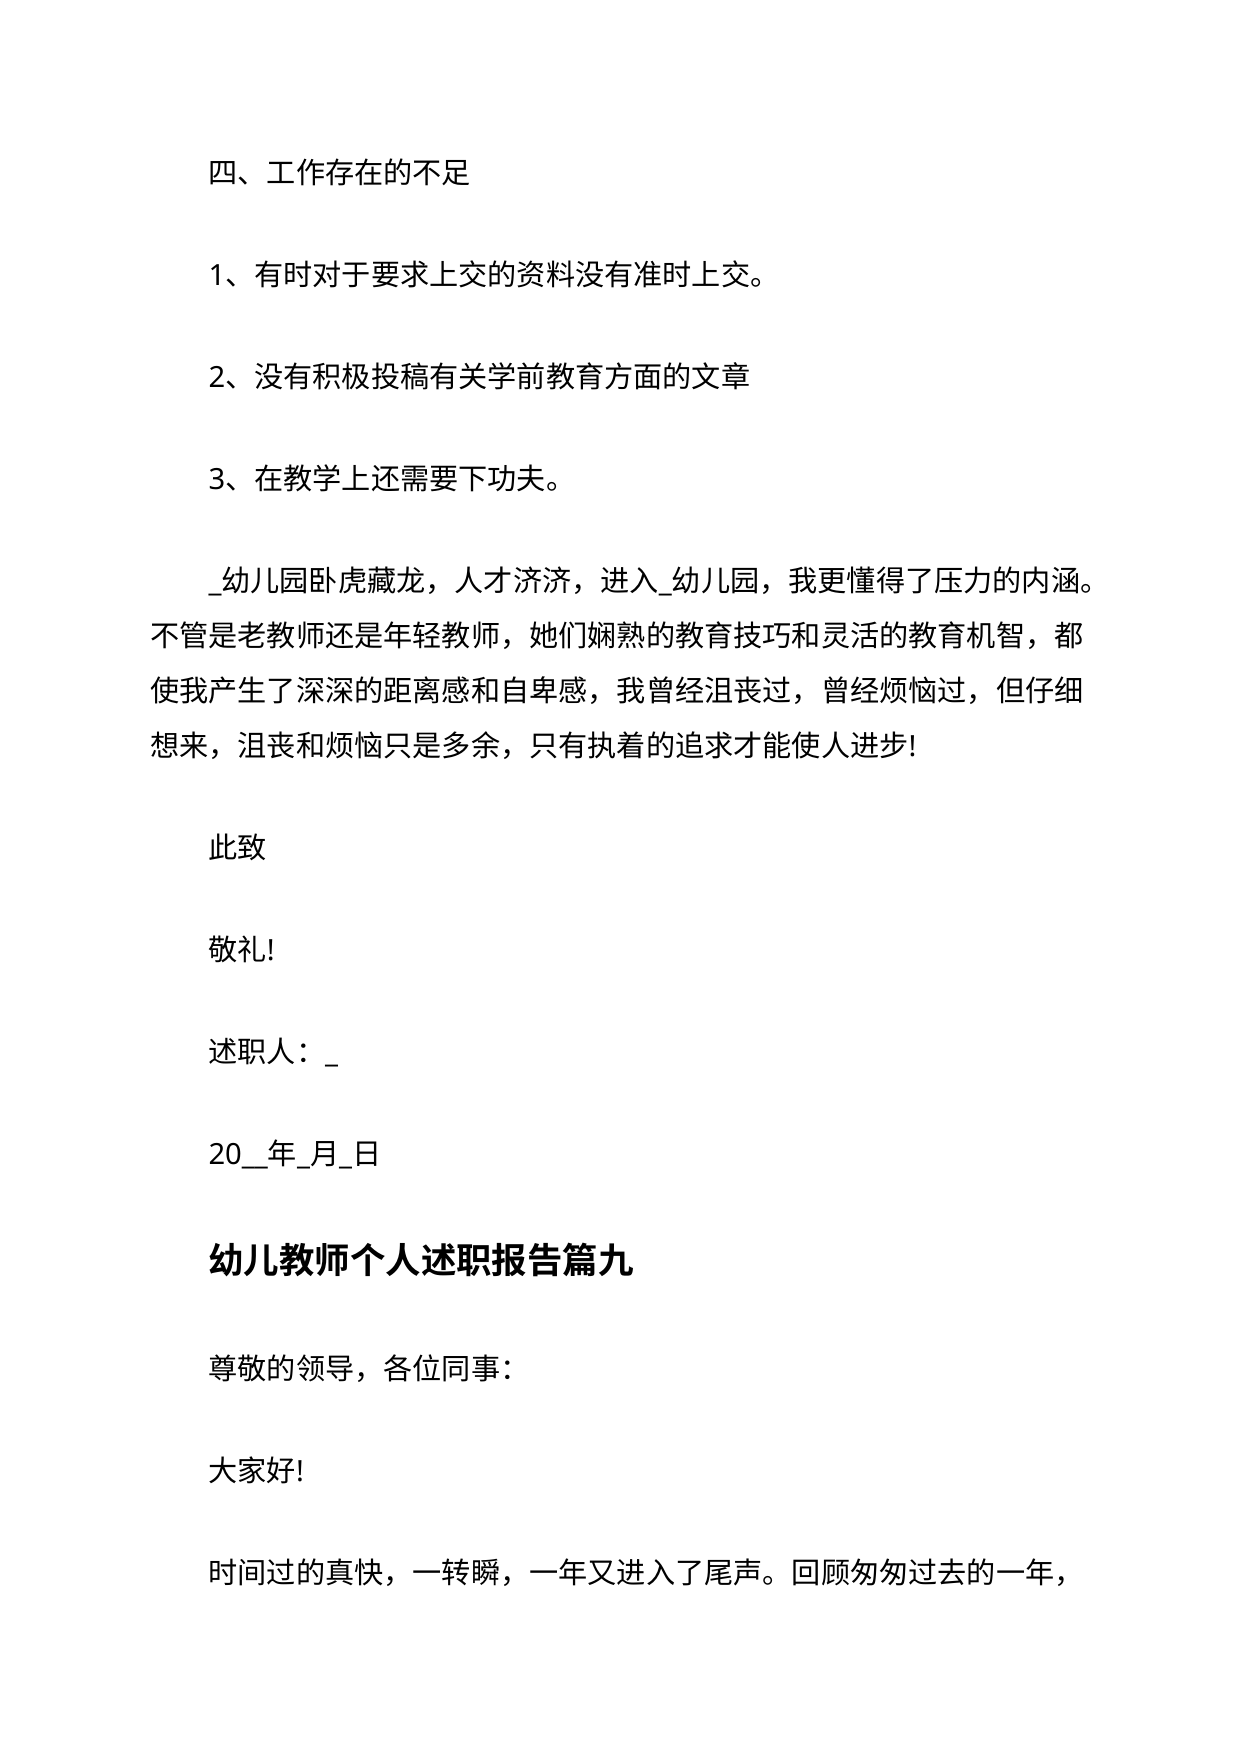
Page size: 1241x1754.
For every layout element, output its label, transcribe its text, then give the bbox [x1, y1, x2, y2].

text 2、没有积极投稿有关学前教育方面的文章 [150, 354, 1090, 396]
text 幼儿教师个人述职报告篇九 [150, 1232, 1090, 1283]
text 1、有时对于要求上交的资料没有准时上交。 [150, 252, 1090, 294]
text 尊敬的领导，各位同事： [150, 1346, 1090, 1388]
text 此致 [150, 824, 1090, 867]
text 四、工作存在的不足 [150, 150, 1090, 192]
text 20__年_月_日 [150, 1130, 1090, 1173]
text _幼儿园卧虎藏龙，人才济济，进入_幼儿园，我更懂得了压力的内涵。不管是老教师还是年轻教师，她们娴熟的教育技巧和灵活的教育机智，都使我产生了深深的距离感和自卑感，我曾经沮丧过，曾经烦恼过，但仔细想来，沮丧和烦恼只是多余，只有执着的追求才能使人进步! [150, 558, 1090, 765]
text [150, 1549, 1090, 1592]
text 述职人：_ [150, 1028, 1090, 1071]
text 大家好! [150, 1447, 1090, 1490]
text 3、在教学上还需要下功夫。 [150, 456, 1090, 498]
text 敬礼! [150, 926, 1090, 969]
